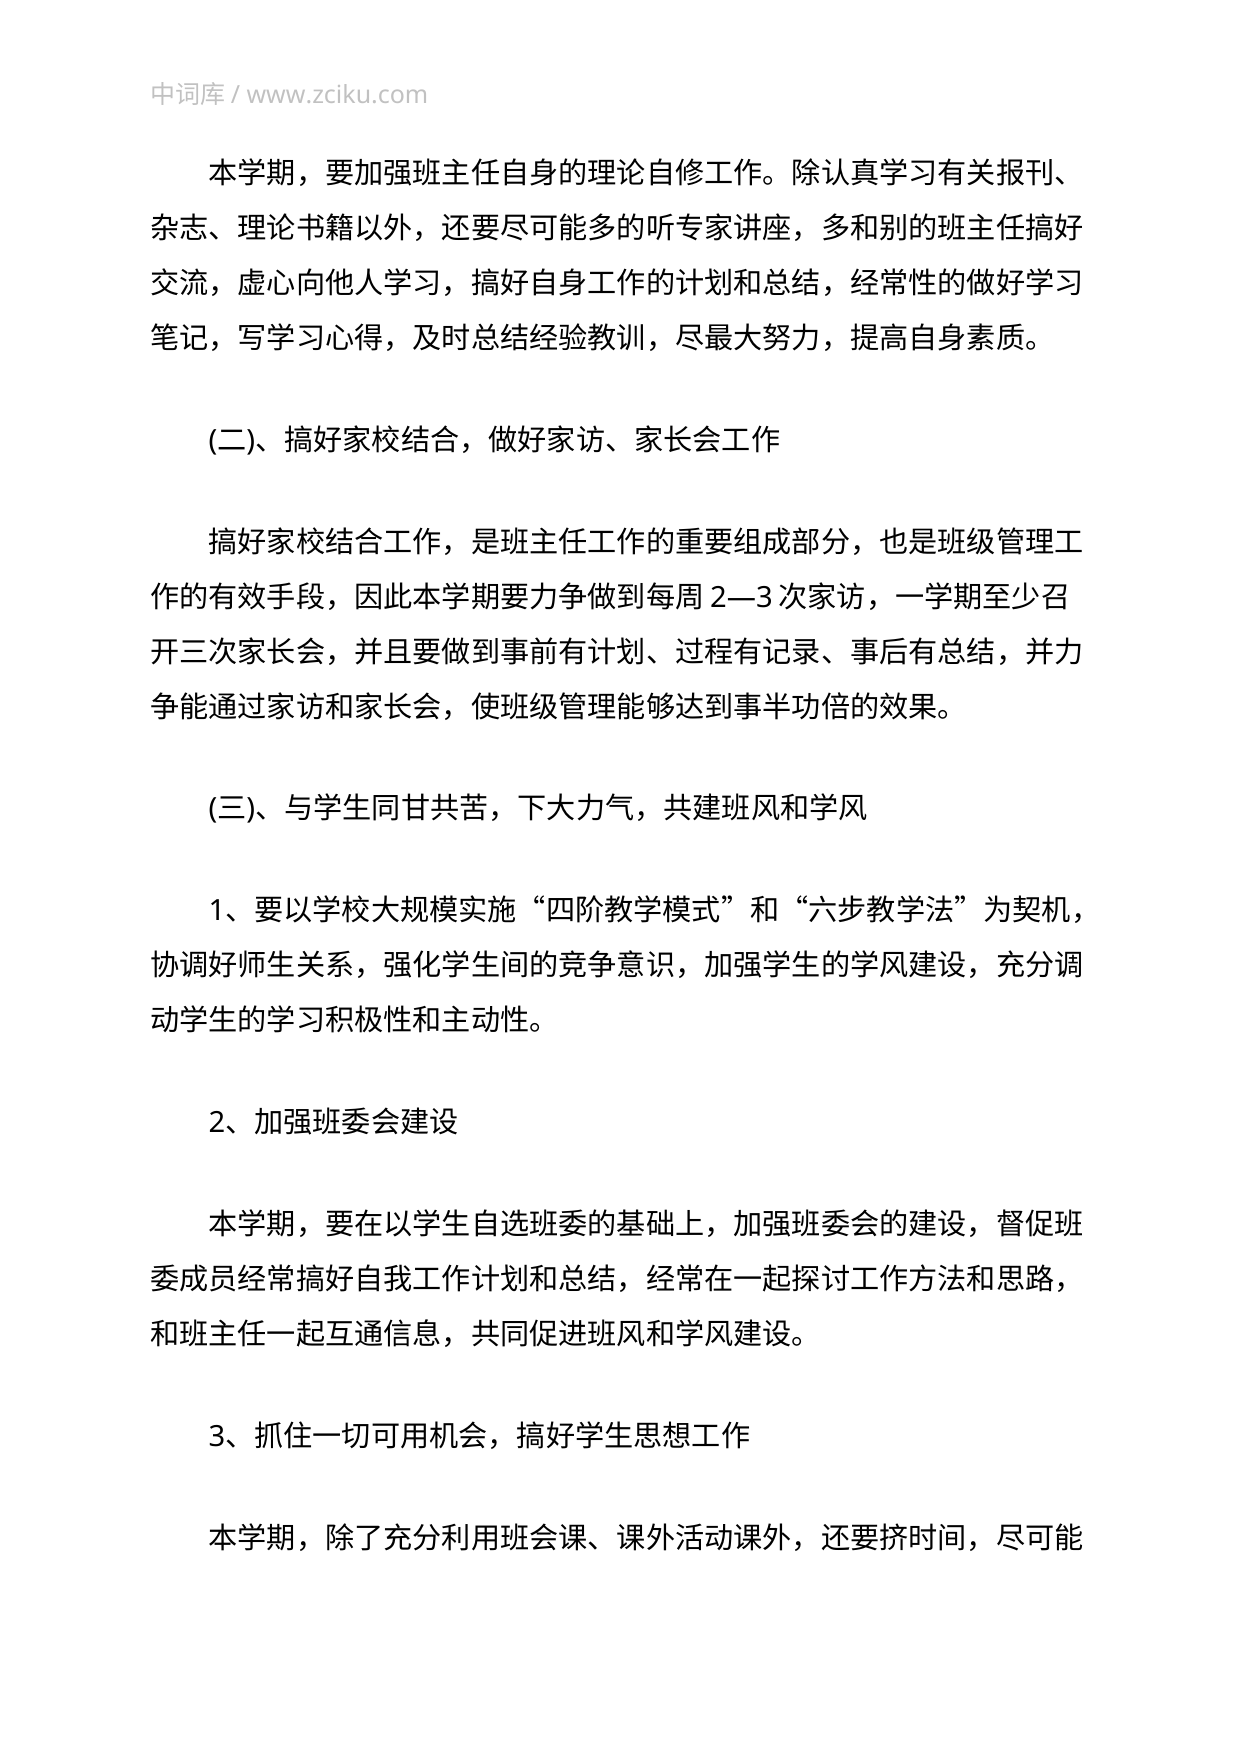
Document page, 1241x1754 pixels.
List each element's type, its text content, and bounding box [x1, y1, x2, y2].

text 3、抓住一切可用机会，搞好学生思想工作 [150, 1412, 1090, 1454]
text 1、要以学校大规模实施“四阶教学模式”和“六步教学法”为契机，协调好师生关系，强化学生间的竞争意识，加强学生的学风建设，充分调动学生的学习积极性和主动性。 [150, 887, 1090, 1039]
text (三)、与学生同甘共苦，下大力气，共建班风和学风 [150, 785, 1090, 827]
text 2、加强班委会建设 [150, 1099, 1090, 1141]
text 搞好家校结合工作，是班主任工作的重要组成部分，也是班级管理工作的有效手段，因此本学期要力争做到每周2—3次家访，一学期至少召开三次家长会，并且要做到事前有计划、过程有记录、事后有总结，并力争能通过家访和家长会，使班级管理能够达到事半功倍的效果。 [150, 518, 1090, 726]
text 本学期，要在以学生自选班委的基础上，加强班委会的建设，督促班委成员经常搞好自我工作计划和总结，经常在一起探讨工作方法和思路，和班主任一起互通信息，共同促进班风和学风建设。 [150, 1201, 1090, 1353]
text (二)、搞好家校结合，做好家访、家长会工作 [150, 416, 1090, 459]
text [150, 1514, 1090, 1556]
text 本学期，要加强班主任自身的理论自修工作。除认真学习有关报刊、杂志、理论书籍以外，还要尽可能多的听专家讲座，多和别的班主任搞好交流，虚心向他人学习，搞好自身工作的计划和总结，经常性的做好学习笔记，写学习心得，及时总结经验教训，尽最大努力，提高自身素质。 [150, 150, 1090, 357]
